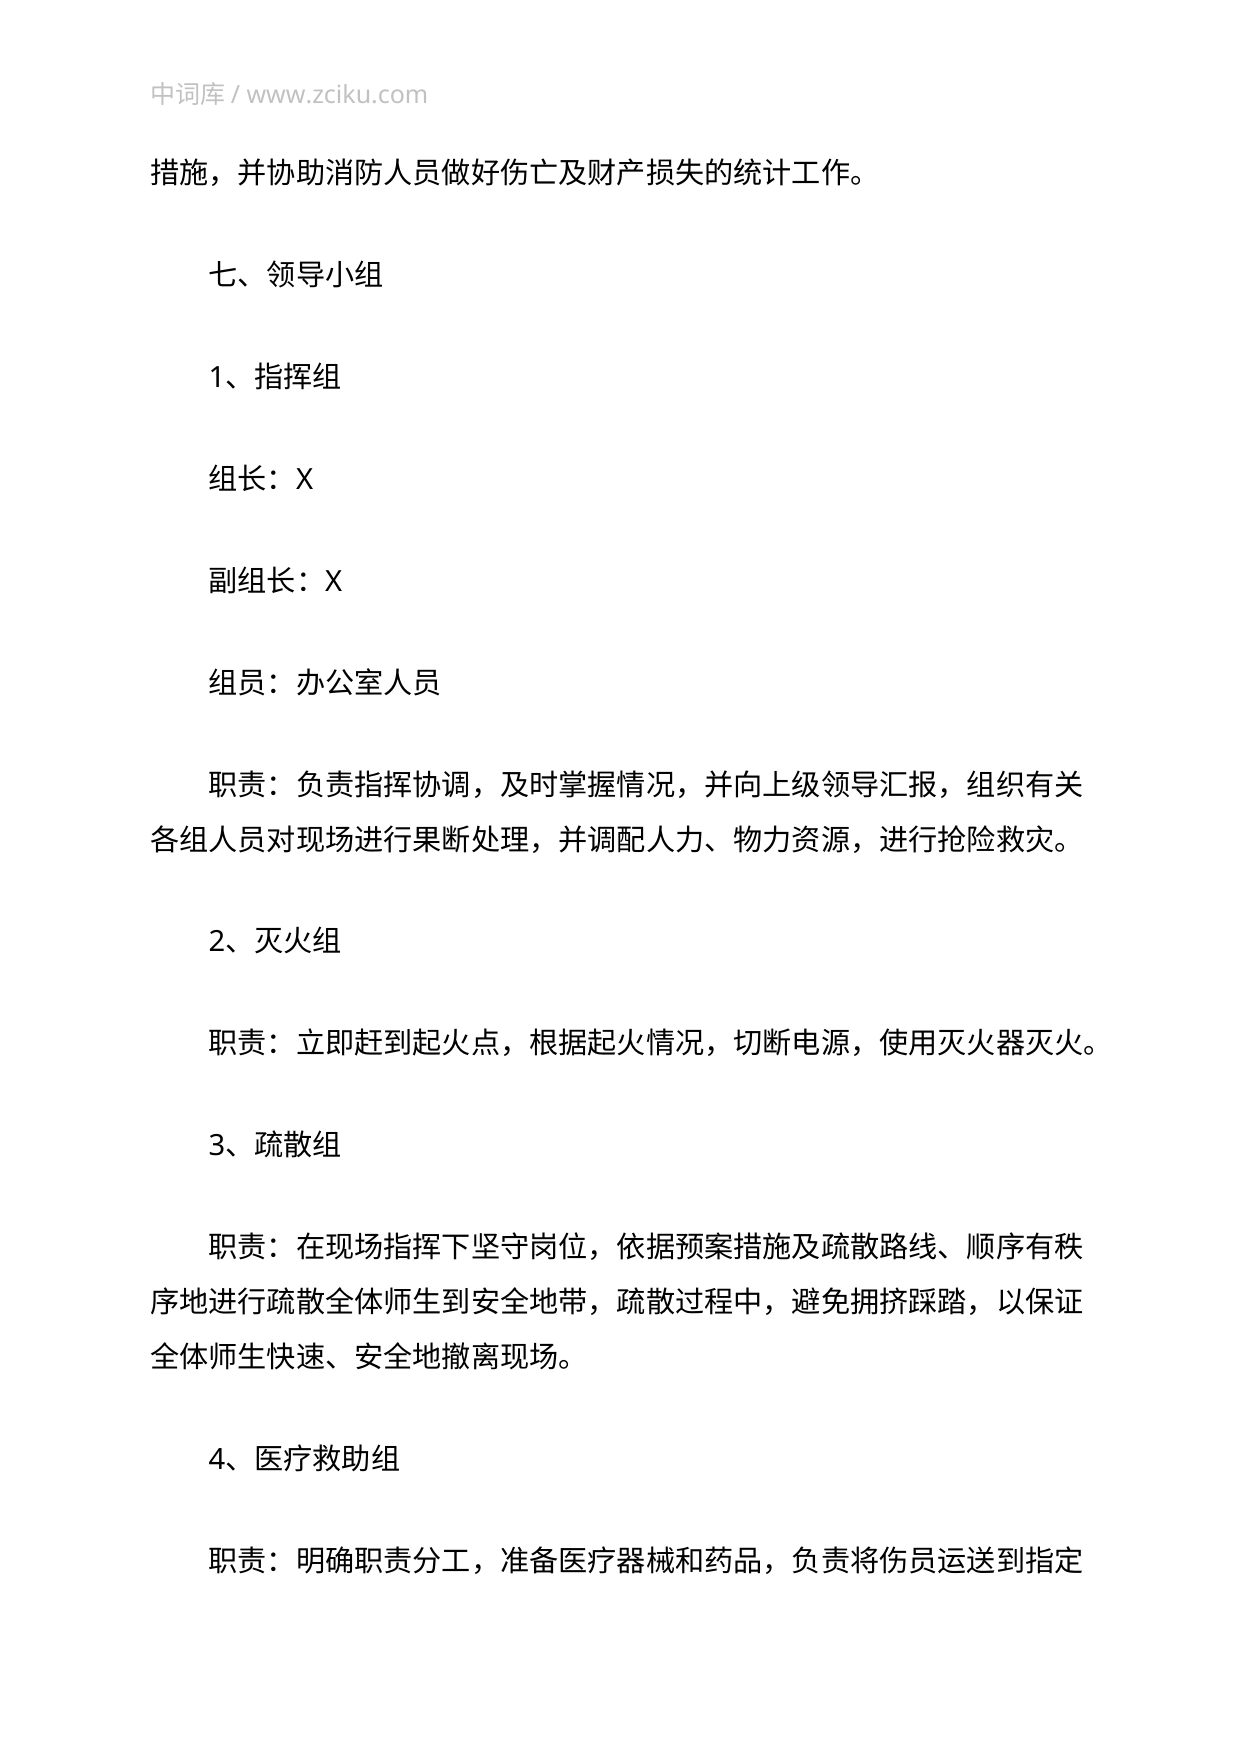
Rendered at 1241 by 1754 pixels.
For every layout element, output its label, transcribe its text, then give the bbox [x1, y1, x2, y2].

text 职责：在现场指挥下坚守岗位，依据预案措施及疏散路线、顺序有秩序地进行疏散全体师生到安全地带，疏散过程中，避免拥挤踩踏，以保证全体师生快速、安全地撤离现场。 [150, 1224, 1090, 1376]
text 组员：办公室人员 [150, 659, 1090, 702]
text 七、领导小组 [150, 252, 1090, 294]
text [150, 1537, 1090, 1579]
text 职责：负责指挥协调，及时掌握情况，并向上级领导汇报，组织有关各组人员对现场进行果断处理，并调配人力、物力资源，进行抢险救灾。 [150, 761, 1090, 858]
text 组长：X [150, 456, 1090, 498]
text 1、指挥组 [150, 353, 1090, 396]
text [150, 150, 1090, 192]
text 2、灭火组 [150, 918, 1090, 960]
text 3、疏散组 [150, 1122, 1090, 1164]
text 职责：立即赶到起火点，根据起火情况，切断电源，使用灭火器灭火。 [150, 1020, 1090, 1062]
text 副组长：X [150, 557, 1090, 600]
text 4、医疗救助组 [150, 1435, 1090, 1478]
